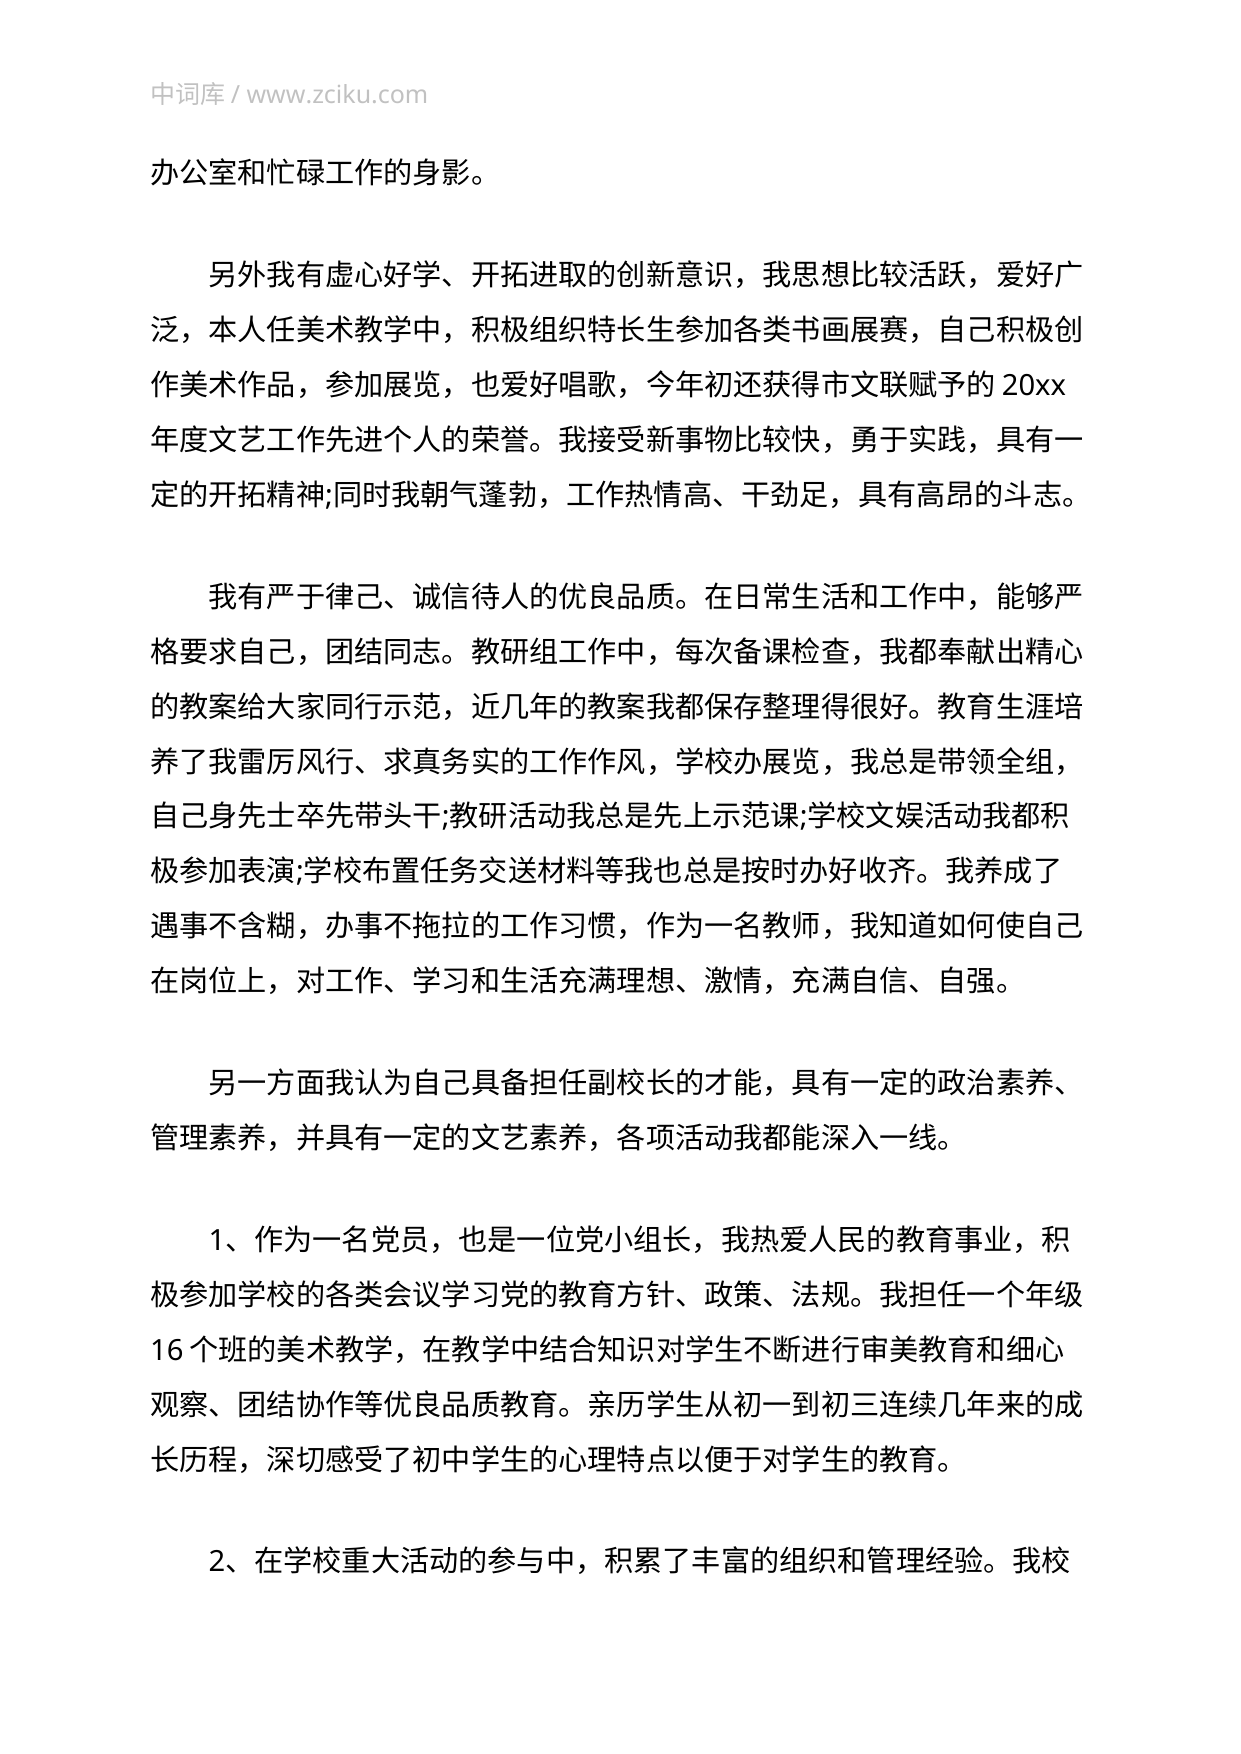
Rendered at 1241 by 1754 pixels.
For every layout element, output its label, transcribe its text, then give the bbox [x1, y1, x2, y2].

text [150, 1538, 1090, 1580]
text 1、作为一名党员，也是一位党小组长，我热爱人民的教育事业，积极参加学校的各类会议学习党的教育方针、政策、法规。我担任一个年级16个班的美术教学，在教学中结合知识对学生不断进行审美教育和细心观察、团结协作等优良品质教育。亲历学生从初一到初三连续几年来的成长历程，深切感受了初中学生的心理特点以便于对学生的教育。 [150, 1216, 1090, 1478]
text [150, 150, 1090, 192]
text 另外我有虚心好学、开拓进取的创新意识，我思想比较活跃，爱好广泛，本人任美术教学中，积极组织特长生参加各类书画展赛，自己积极创作美术作品，参加展览，也爱好唱歌，今年初还获得市文联赋予的20xx年度文艺工作先进个人的荣誉。我接受新事物比较快，勇于实践，具有一定的开拓精神;同时我朝气蓬勃，工作热情高、干劲足，具有高昂的斗志。 [150, 252, 1090, 514]
text 另一方面我认为自己具备担任副校长的才能，具有一定的政治素养、管理素养，并具有一定的文艺素养，各项活动我都能深入一线。 [150, 1060, 1090, 1157]
text 我有严于律己、诚信待人的优良品质。在日常生活和工作中，能够严格要求自己，团结同志。教研组工作中，每次备课检查，我都奉献出精心的教案给大家同行示范，近几年的教案我都保存整理得很好。教育生涯培养了我雷厉风行、求真务实的工作作风，学校办展览，我总是带领全组，自己身先士卒先带头干;教研活动我总是先上示范课;学校文娱活动我都积极参加表演;学校布置任务交送材料等我也总是按时办好收齐。我养成了遇事不含糊，办事不拖拉的工作习惯，作为一名教师，我知道如何使自己在岗位上，对工作、学习和生活充满理想、激情，充满自信、自强。 [150, 573, 1090, 1000]
